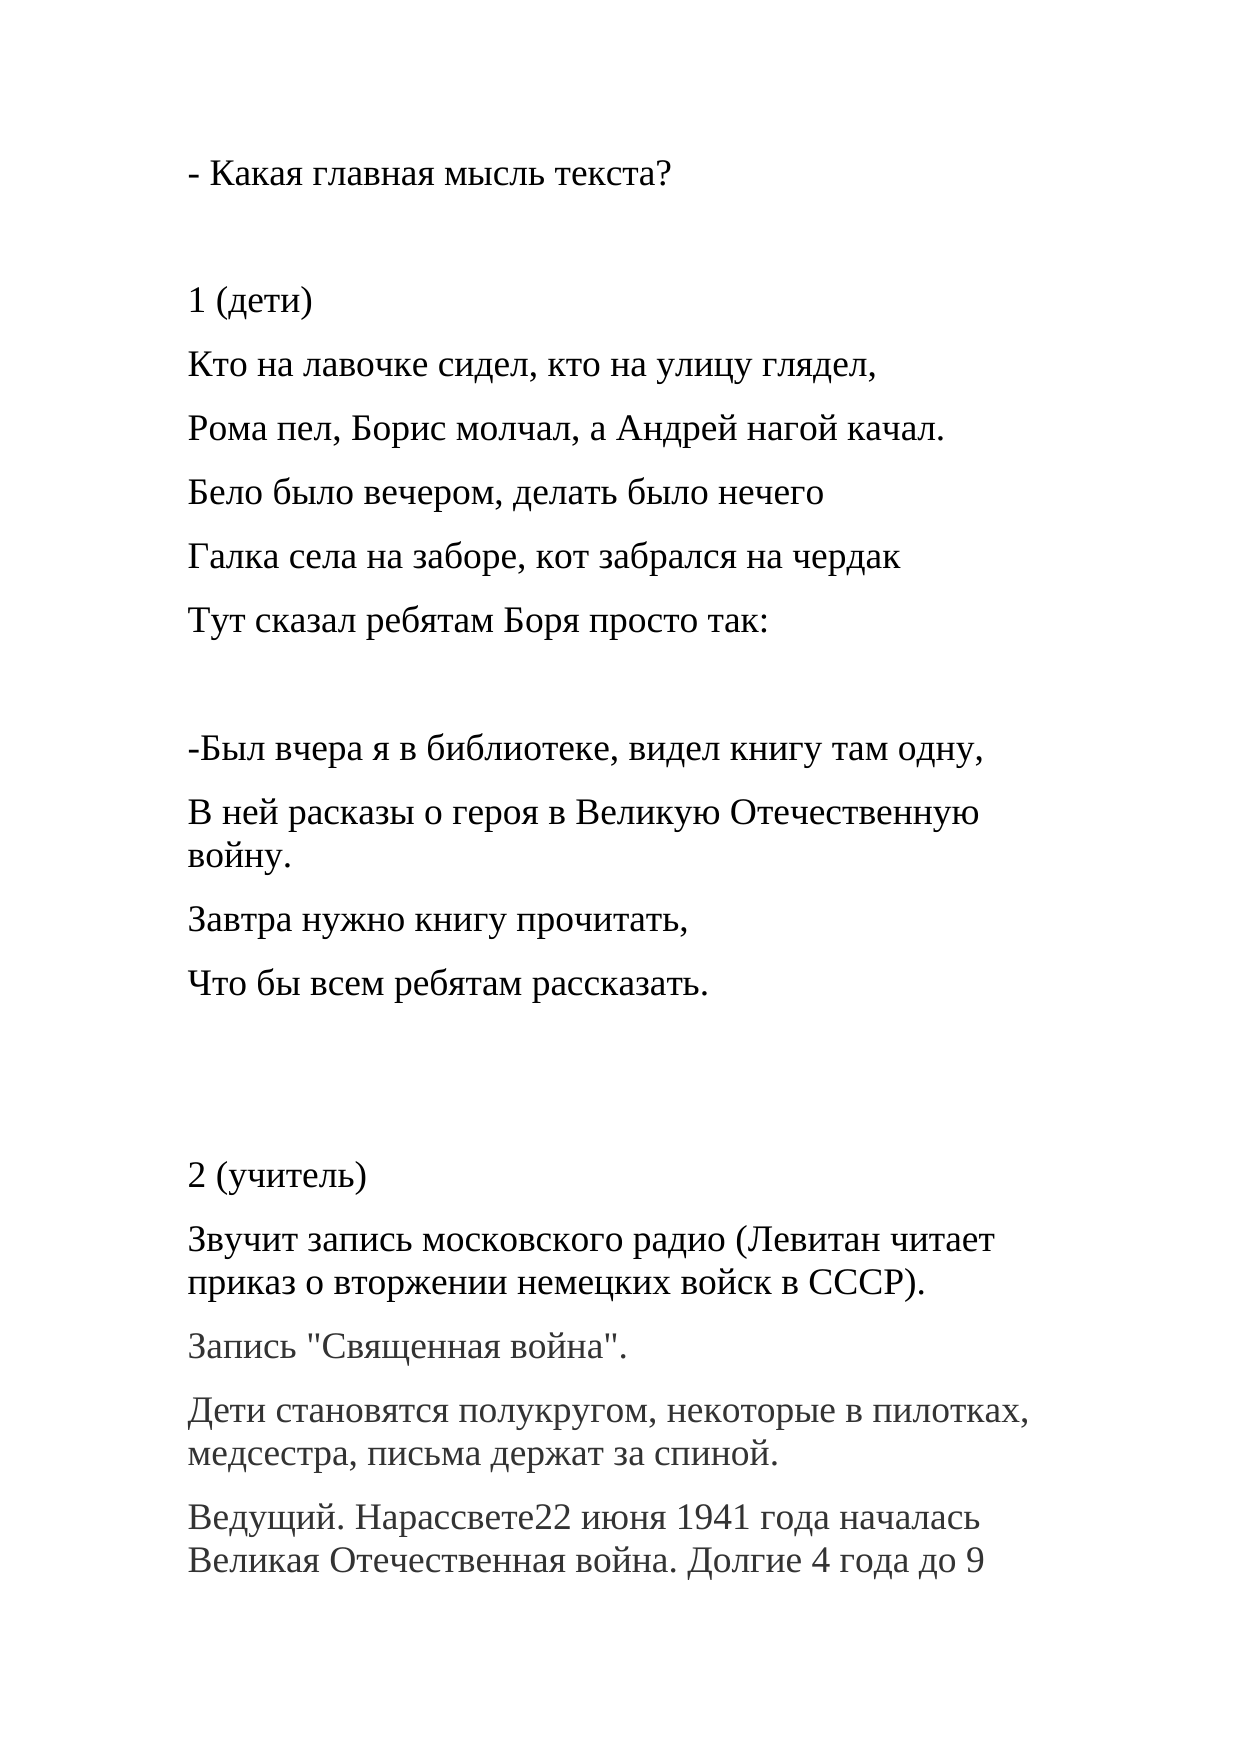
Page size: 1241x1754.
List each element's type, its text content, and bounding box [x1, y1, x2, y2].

text Звучит запись московского радио (Левитан читает приказ о вторжении немецких войск в СССР). [187, 1216, 1053, 1303]
text Бело было вечером, делать было нечего [187, 470, 1053, 513]
text -Был вчера я в библиотеке, видел книгу там одну, [187, 726, 1053, 769]
text Что бы всем ребятам рассказать. [187, 961, 1053, 1004]
text 1 (дети) [187, 278, 1053, 321]
text Завтра нужно книгу прочитать, [187, 897, 1053, 940]
text Тут сказал ребятам Боря просто так: [187, 598, 1053, 641]
text В ней расказы о героя в Великую Отечественную войну. [187, 789, 1053, 876]
text Галка села на заборе, кот забрался на чердак [187, 534, 1053, 577]
text Запись "Священная война". [187, 1323, 1053, 1367]
text - Какая главная мысль текста? [187, 150, 1053, 193]
text Рома пел, Борис молчал, а Андрей нагой качал. [187, 406, 1053, 449]
text Дети становятся полукругом, некоторые в пилотках, медсестра, письма держат за спиной. [187, 1387, 1053, 1474]
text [187, 1494, 1053, 1581]
text Кто на лавочке сидел, кто на улицу глядел, [187, 342, 1053, 385]
text 2 (учитель) [187, 1152, 1053, 1196]
